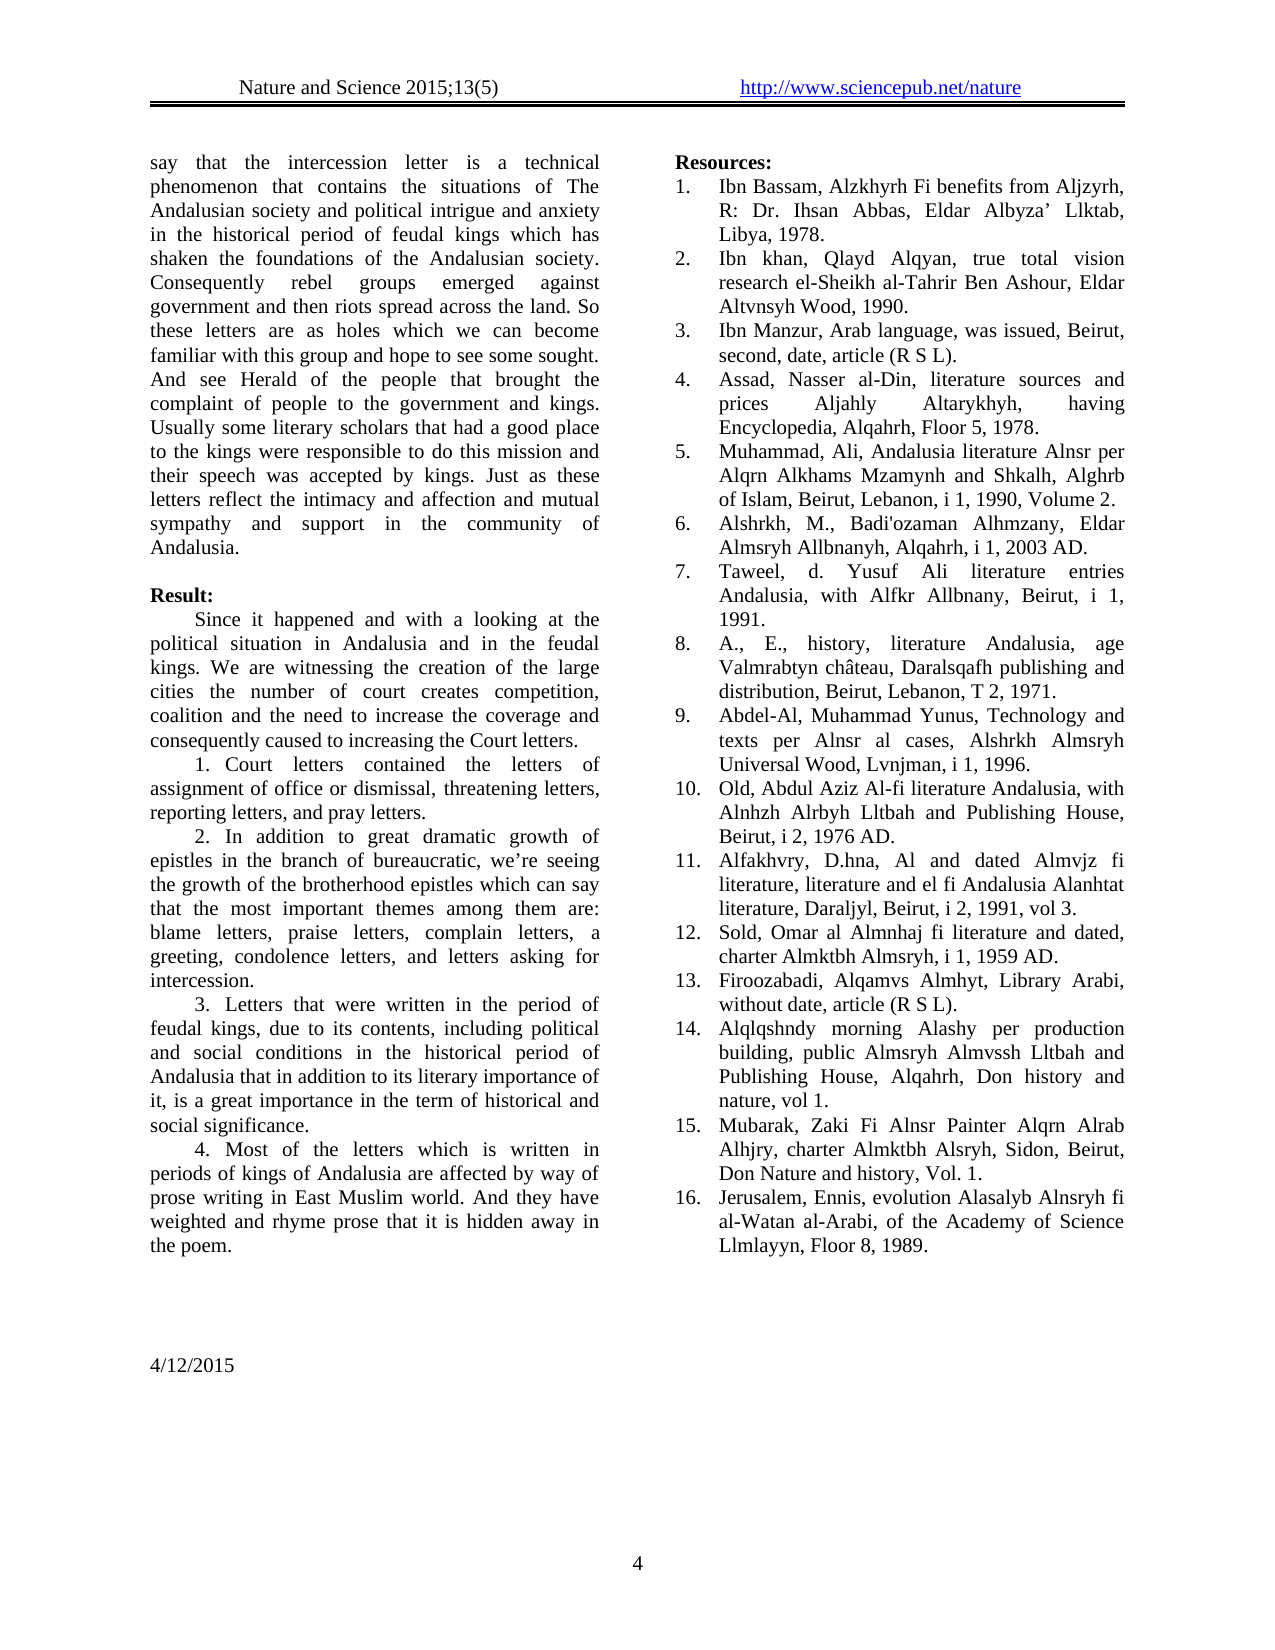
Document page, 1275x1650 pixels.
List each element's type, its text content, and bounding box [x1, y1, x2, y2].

list Abdel-Al, Muhammad Yunus, Technology and texts per Alnsr al cases, Alshrkh Almsryh Universal Wood, Lvnjman, i 1, 1996. [675, 703, 1125, 776]
list Letters that were written in the period of feudal kings, due to its contents, including political and social conditions in the historical period of Andalusia that in addition to its literary importance of it, is a great importance in the term of historical and social significance. [150, 992, 600, 1137]
list Jerusalem, Ennis, evolution Alasalyb Alnsryh fi al-Watan al-Arabi, of the Academy of Science Llmlayyn, Floor 8, 1989. [675, 1185, 1125, 1257]
list Taweel, d. Yusuf Ali literature entries Andalusia, with Alfkr Allbnany, Beirut, i 1, 1991. [675, 559, 1125, 631]
list Court letters contained the letters of assignment of office or dismissal, threatening letters, reporting letters, and pray letters. [150, 752, 600, 824]
list Mubarak, Zaki Fi Alnsr Painter Alqrn Alrab Alhjry, charter Almktbh Alsryh, Sidon, Beirut, Don Nature and history, Vol. 1. [675, 1112, 1125, 1185]
list Ibn Bassam, Alzkhyrh Fi benefits from Aljzyrh, R: Dr. Ihsan Abbas, Eldar Albyza’ Llktab, Libya, 1978. [675, 174, 1125, 246]
list Muhammad, Ali, Andalusia literature Alnsr per Alqrn Alkhams Mzamynh and Shkalh, Alghrb of Islam, Beirut, Lebanon, i 1, 1990, Volume 2. [675, 439, 1125, 511]
text 4/12/2015 [150, 1353, 1125, 1377]
list In addition to great dramatic growth of epistles in the branch of bureaucratic, we’re seeing the growth of the brotherhood epistles which can say that the most important themes among them are: blame letters, praise letters, complain letters, a greeting, condolence letters, and letters asking for intercession. [150, 824, 600, 992]
list Sold, Omar al Almnhaj fi literature and dated, charter Almktbh Almsryh, i 1, 1959 AD. [675, 920, 1125, 968]
list Ibn khan, Qlayd Alqyan, true total vision research el-Sheikh al-Tahrir Ben Ashour, Eldar Altvnsyh Wood, 1990. [675, 246, 1125, 318]
list Assad, Nasser al-Din, literature sources and prices Aljahly Altarykhyh, having Encyclopedia, Alqahrh, Floor 5, 1978. [675, 367, 1125, 439]
list Resources: [675, 150, 1125, 174]
list Alfakhvry, D.hna, Al and dated Almvjz fi literature, literature and el fi Andalusia Alanhtat literature, Daraljyl, Beirut, i 2, 1991, vol 3. [675, 848, 1125, 920]
text Result: [150, 583, 600, 607]
list A., E., history, literature Andalusia, age Valmrabtyn château, Daralsqafh publishing and distribution, Beirut, Lebanon, T 2, 1971. [675, 631, 1125, 703]
list Most of the letters which is written in periods of kings of Andalusia are affected by way of prose writing in East Muslim world. And they have weighted and rhyme prose that it is hidden away in the poem. [150, 1137, 600, 1257]
list Firoozabadi, Alqamvs Almhyt, Library Arabi, without date, article (R S L). [675, 968, 1125, 1016]
list Alqlqshndy morning Alashy per production building, public Almsryh Almvssh Lltbah and Publishing House, Alqahrh, Don history and nature, vol 1. [675, 1016, 1125, 1112]
text Since it happened and with a looking at the political situation in Andalusia and in the feudal kings. We are witnessing the creation of the large cities the number of court creates competition, coalition and the need to increase the coverage and consequently caused to increasing the Court letters. [150, 607, 600, 752]
list Alshrkh, M., Badi'ozaman Alhmzany, Eldar Almsryh Allbnanyh, Alqahrh, i 1, 2003 AD. [675, 511, 1125, 559]
list Ibn Manzur, Arab language, was issued, Beirut, second, date, article (R S L). [675, 318, 1125, 367]
list Old, Abdul Aziz Al-fi literature Andalusia, with Alnhzh Alrbyh Lltbah and Publishing House, Beirut, i 2, 1976 AD. [675, 776, 1125, 848]
